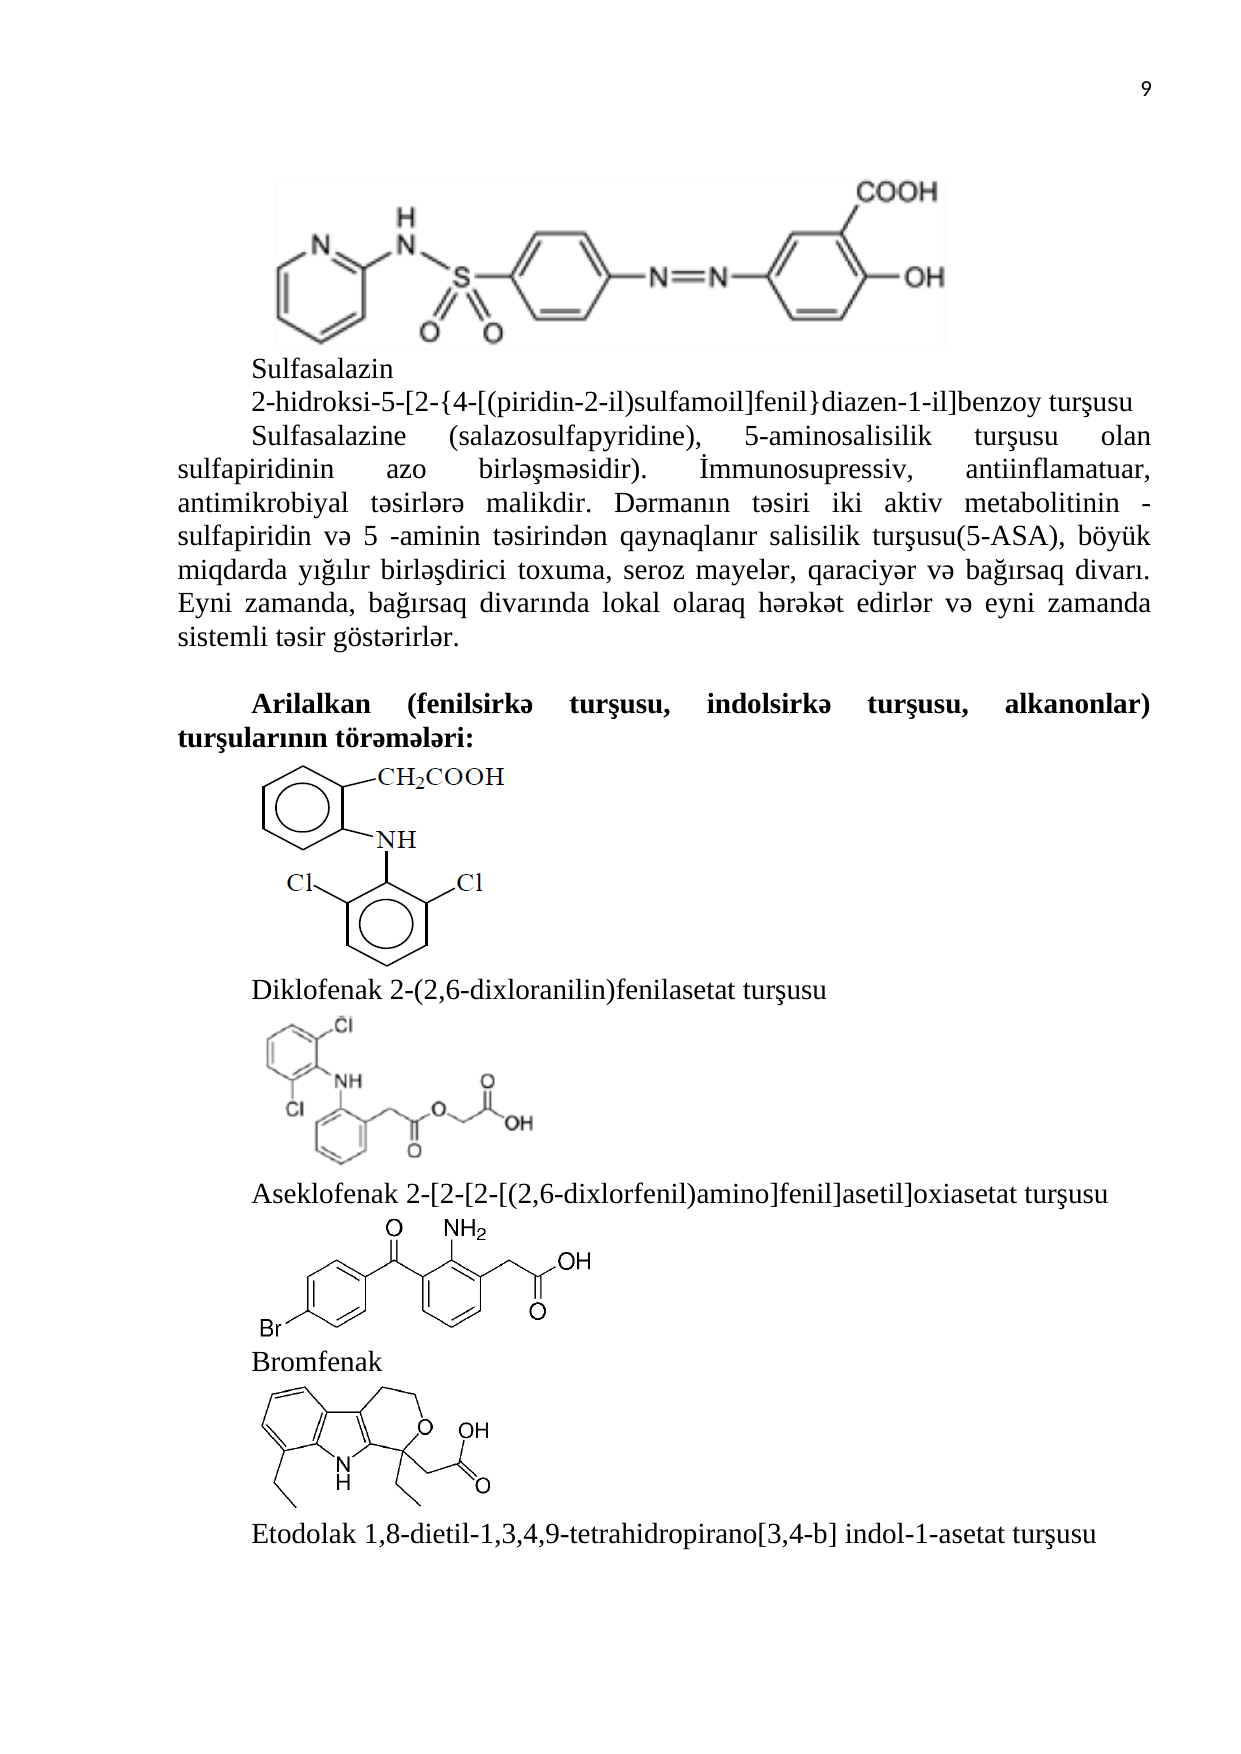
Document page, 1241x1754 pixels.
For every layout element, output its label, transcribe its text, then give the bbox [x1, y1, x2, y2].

picture [251, 1209, 600, 1345]
picture [251, 1377, 500, 1517]
text Etodolak 1,8-dietil-1,3,4,9-tetrahidropirano[3,4-b] indol-1-asetat turşusu [177, 1516, 1152, 1550]
text Diklofenak 2-(2,6-dixloranilin)fenilasetat turşusu [177, 972, 1152, 1006]
text Bromfenak [177, 1344, 1152, 1378]
text Arilalkan (fenilsirkə turşusu, indolsirkə turşusu, alkanonlar) turşularının törəmələri: [177, 686, 1152, 753]
text 2-hidroksi-5-[2-{4-[(piridin-2-il)sulfamoil]fenil}diazen-1-il]benzoy turşusu [177, 384, 1152, 418]
text Sulfasalazine (salazosulfapyridine), 5-aminosalisilik turşusu olan sulfapiridinin azo birləşməsidir). İmmunosupressiv, antiinflamatuar, antimikrobiyal təsirlərə malikdir. Dərmanın təsiri iki aktiv metabolitinin - sulfapiridin və 5 -aminin təsirindən qaynaqlanır salisilik turşusu(5-ASA), böyük miqdarda yığılır birləşdirici toxuma, seroz mayelər, qaraciyər və bağırsaq divarı. Eyni zamanda, bağırsaq divarında lokal olaraq hərəkət edirlər və eyni zamanda sistemli təsir göstərirlər. [177, 418, 1152, 653]
text Sulfasalazin [177, 351, 1152, 384]
text Aseklofenak 2-[2-[2-[(2,6-dixlorfenil)amino]fenil]asetil]oxiasetat turşusu [177, 1176, 1152, 1209]
